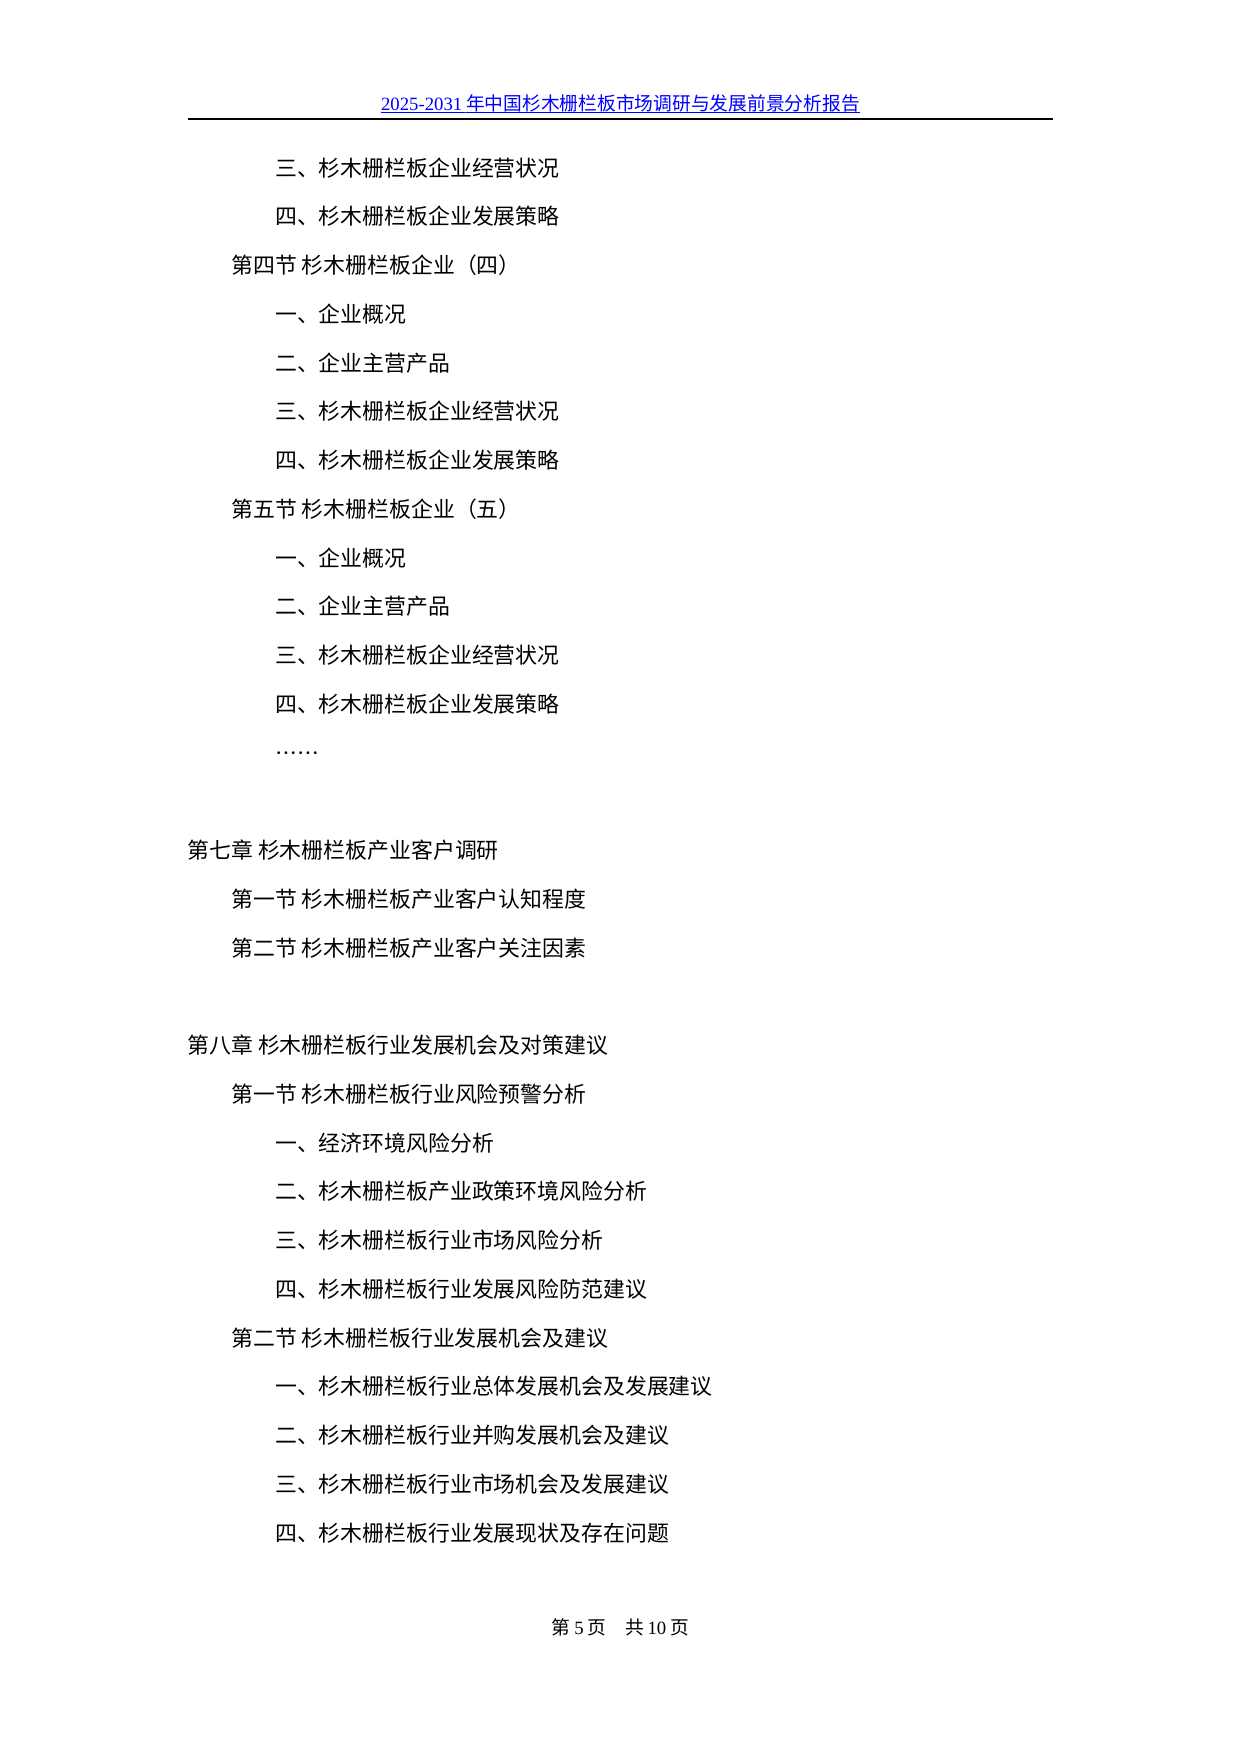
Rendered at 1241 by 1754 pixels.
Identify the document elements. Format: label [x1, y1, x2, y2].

text [187, 150, 1053, 1548]
